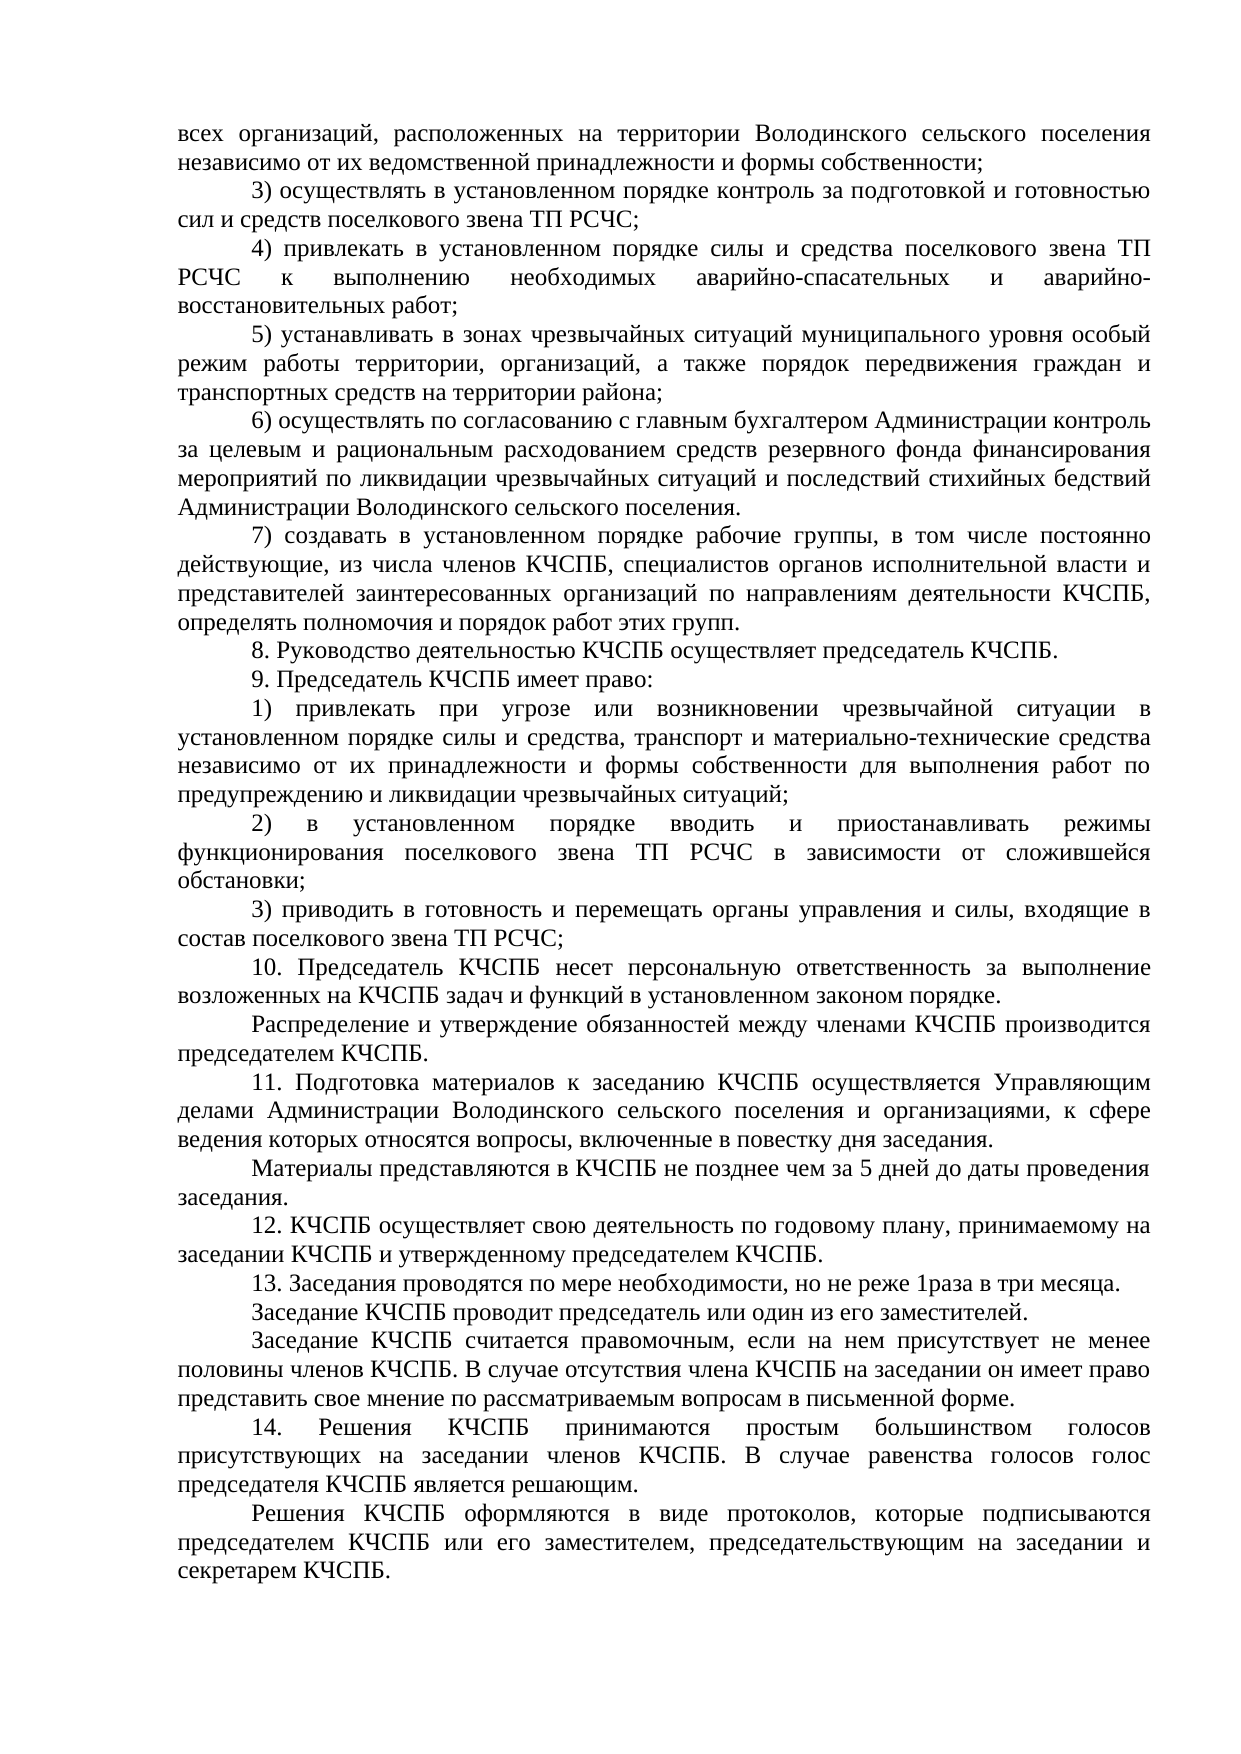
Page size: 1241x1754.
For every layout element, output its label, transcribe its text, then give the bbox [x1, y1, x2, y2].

text 1) привлекать при угрозе или возникновении чрезвычайной ситуации в установленном порядке силы и средства, транспорт и материально-технические средства независимо от их принадлежности и формы собственности для выполнения работ по предупреждению и ликвидации чрезвычайных ситуаций; [177, 693, 1152, 808]
text 13. Заседания проводятся по мере необходимости, но не реже 1раза в три месяца. [177, 1268, 1152, 1297]
text 5) устанавливать в зонах чрезвычайных ситуаций муниципального уровня особый режим работы территории, организаций, а также порядок передвижения граждан и транспортных средств на территории района; [177, 319, 1152, 406]
text 7) создавать в установленном порядке рабочие группы, в том числе постоянно действующие, из числа членов КЧСПБ, специалистов органов исполнительной власти и представителей заинтересованных организаций по направлениям деятельности КЧСПБ, определять полномочия и порядок работ этих групп. [177, 521, 1152, 636]
text Заседание КЧСПБ проводит председатель или один из его заместителей. [177, 1297, 1152, 1326]
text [177, 118, 1152, 176]
text Материалы представляются в КЧСПБ не позднее чем за 5 дней до даты проведения заседания. [177, 1153, 1152, 1211]
text 11. Подготовка материалов к заседанию КЧСПБ осуществляется Управляющим делами Администрации Володинского сельского поселения и организациями, к сфере ведения которых относятся вопросы, включенные в повестку дня заседания. [177, 1067, 1152, 1153]
text 8. Руководство деятельностью КЧСПБ осуществляет председатель КЧСПБ. [177, 636, 1152, 664]
text 3) осуществлять в установленном порядке контроль за подготовкой и готовностью сил и средств поселкового звена ТП РСЧС; [177, 176, 1152, 233]
text 9. Председатель КЧСПБ имеет право: [177, 664, 1152, 693]
text Решения КЧСПБ оформляются в виде протоколов, которые подписываются председателем КЧСПБ или его заместителем, председательствующим на заседании и секретарем КЧСПБ. [177, 1498, 1152, 1584]
text Заседание КЧСПБ считается правомочным, если на нем присутствует не менее половины членов КЧСПБ. В случае отсутствия члена КЧСПБ на заседании он имеет право представить свое мнение по рассматриваемым вопросам в письменной форме. [177, 1326, 1152, 1412]
text 14. Решения КЧСПБ принимаются простым большинством голосов присутствующих на заседании членов КЧСПБ. В случае равенства голосов голос председателя КЧСПБ является решающим. [177, 1412, 1152, 1498]
text 10. Председатель КЧСПБ несет персональную ответственность за выполнение возложенных на КЧСПБ задач и функций в установленном законом порядке. [177, 952, 1152, 1009]
text 12. КЧСПБ осуществляет свою деятельность по годовому плану, принимаемому на заседании КЧСПБ и утвержденному председателем КЧСПБ. [177, 1211, 1152, 1268]
text 2) в установленном порядке вводить и приостанавливать режимы функционирования поселкового звена ТП РСЧС в зависимости от сложившейся обстановки; [177, 808, 1152, 894]
text 6) осуществлять по согласованию с главным бухгалтером Администрации контроль за целевым и рациональным расходованием средств резервного фонда финансирования мероприятий по ликвидации чрезвычайных ситуаций и последствий стихийных бедствий Администрации Володинского сельского поселения. [177, 406, 1152, 521]
text 3) приводить в готовность и перемещать органы управления и силы, входящие в состав поселкового звена ТП РСЧС; [177, 894, 1152, 952]
text Распределение и утверждение обязанностей между членами КЧСПБ производится председателем КЧСПБ. [177, 1009, 1152, 1067]
text 4) привлекать в установленном порядке силы и средства поселкового звена ТП РСЧС к выполнению необходимых аварийно-спасательных и аварийно-восстановительных работ; [177, 233, 1152, 319]
